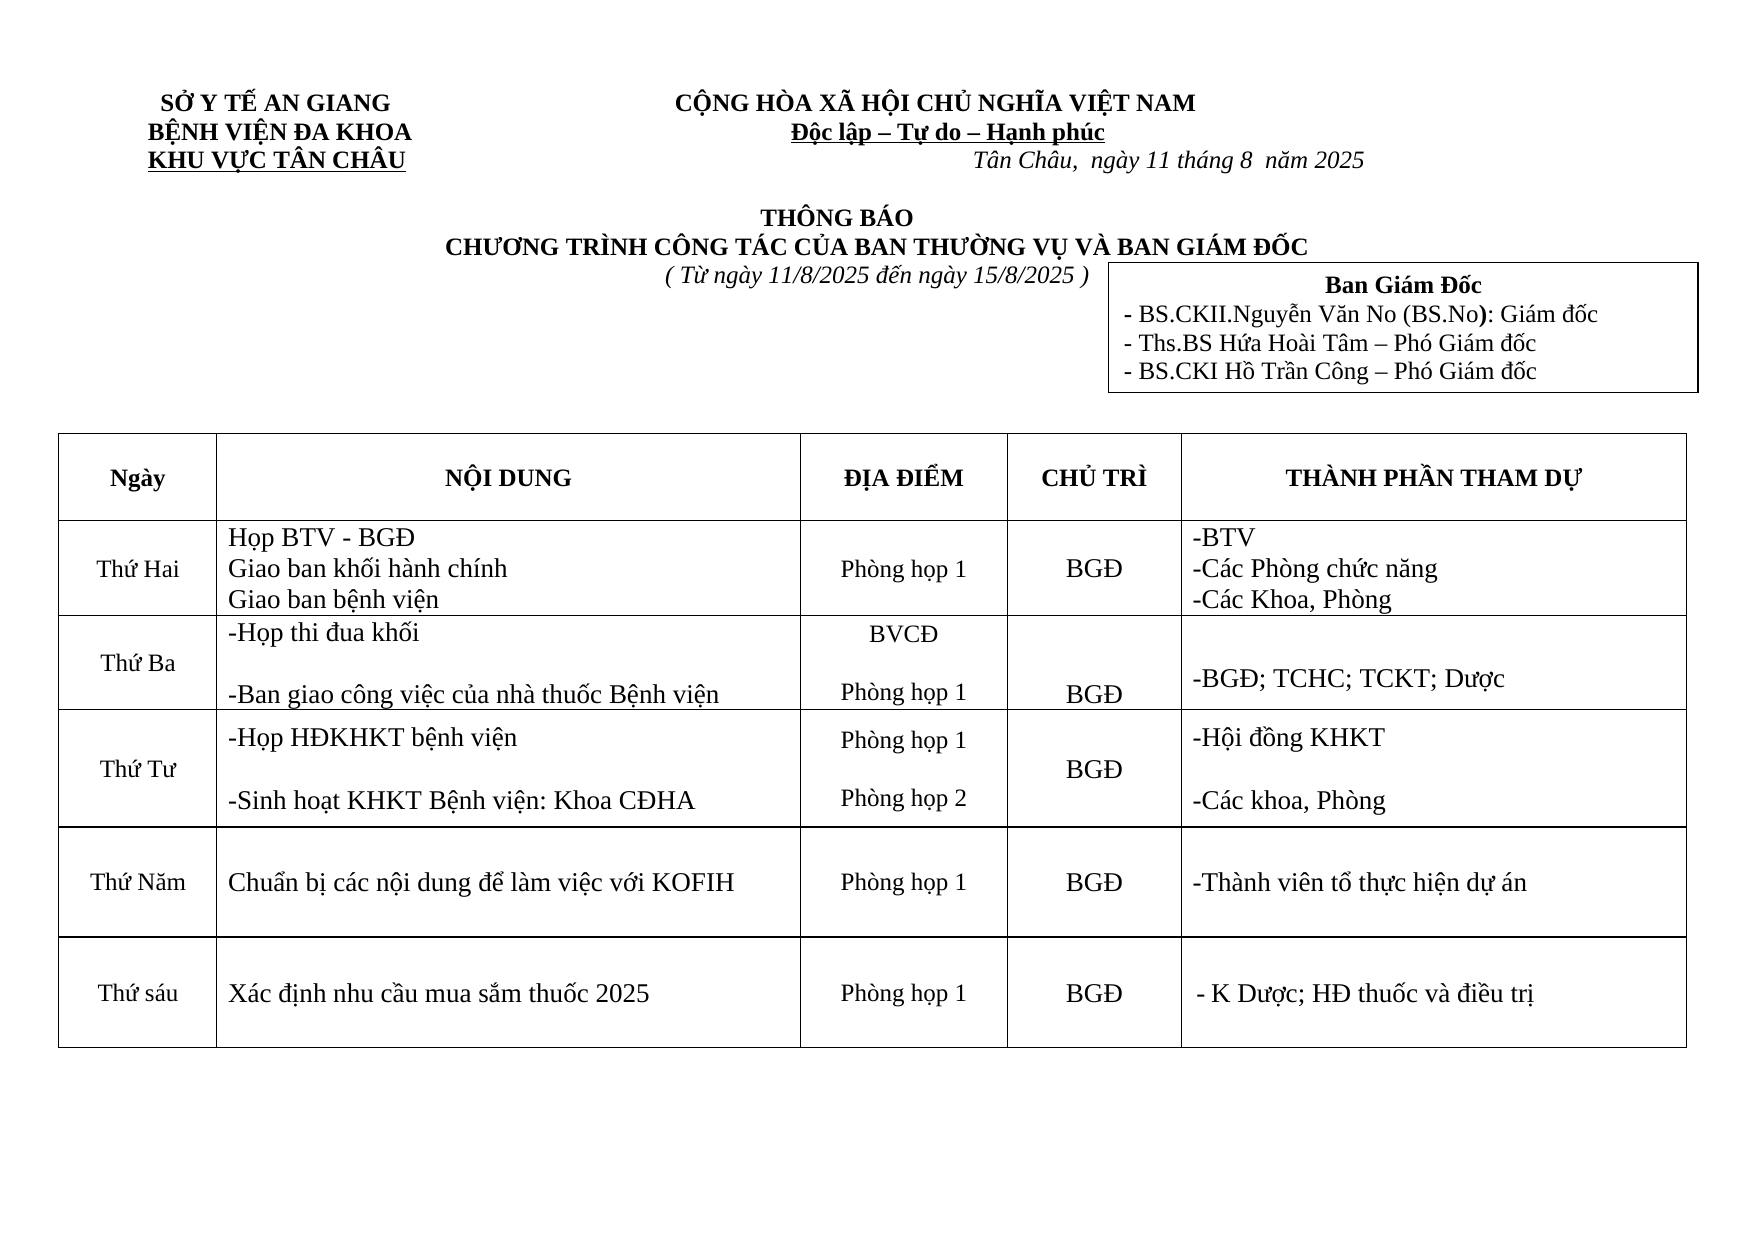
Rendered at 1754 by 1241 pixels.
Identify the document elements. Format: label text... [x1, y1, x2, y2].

table_cell Thứ Tư [59, 710, 216, 826]
table_cell K Dược; HĐ thuốc và điều trị [1182, 938, 1686, 1047]
table_header NỘI DUNG [217, 434, 800, 520]
table_cell Họp BTV - BGĐ Giao ban khối hành chính Giao ban bệnh viện [217, 521, 800, 615]
text SỞ Y TẾ AN GIANG CỘNG HÒA XÃ HỘI CHỦ NGHĨA VIỆT NAM [148, 88, 1606, 117]
table_cell BGĐ [1008, 828, 1181, 936]
text CHƯƠNG TRÌNH CÔNG TÁC CỦA BAN THƯỜNG VỤ VÀ BAN GIÁM ĐỐC [148, 232, 1606, 261]
table_cell Thứ Hai [59, 521, 216, 615]
table_cell BGĐ [1008, 521, 1181, 615]
table_cell BGĐ [1008, 616, 1181, 709]
table_cell -Họp HĐKHKT bệnh viện -Sinh hoạt KHKT Bệnh viện: Khoa CĐHA [217, 710, 800, 826]
table_header CHỦ TRÌ [1008, 434, 1181, 520]
table_cell BGĐ [1008, 710, 1181, 826]
table_header THÀNH PHẦN THAM DỰ [1182, 434, 1686, 520]
text THÔNG BÁO [598, 203, 1606, 232]
table_cell Phòng họp 1 [801, 521, 1007, 615]
table_cell -BTV -Các Phòng chức năng -Các Khoa, Phòng [1182, 521, 1686, 615]
table_header ĐỊA ĐIỂM [801, 434, 1007, 520]
table_cell Phòng họp 1 Phòng họp 2 [801, 710, 1007, 826]
table_cell Phòng họp 1 [801, 938, 1007, 1047]
table_cell -Họp thi đua khối -Ban giao công việc của nhà thuốc Bệnh viện [217, 616, 800, 709]
table_cell Thứ Ba [59, 616, 216, 709]
text BỆNH VIỆN ĐA KHOA Độc lập – Tự do – Hạnh phúc [148, 117, 1606, 146]
table_cell -Hội đồng KHKT -Các khoa, Phòng [1182, 710, 1686, 826]
table_cell Phòng họp 1 [801, 828, 1007, 936]
text KHU VỰC TÂN CHÂU Tân Châu, ngày 11 tháng 8 năm 2025 [148, 146, 1606, 203]
table_cell Thứ Năm [59, 828, 216, 936]
table_cell Thứ sáu [59, 938, 216, 1047]
table_cell Chuẩn bị các nội dung để làm việc với KOFIH [217, 828, 800, 936]
table_cell BVCĐ Phòng họp 1 [801, 616, 1007, 709]
table_cell -Thành viên tổ thực hiện dự án [1182, 828, 1686, 936]
table_cell -BGĐ; TCHC; TCKT; Dược [1182, 616, 1686, 709]
text ( Từ ngày 11/8/2025 đến ngày 15/8/2025 ) [148, 261, 1606, 289]
table_header Ngày [59, 434, 216, 520]
table_cell BGĐ [1008, 938, 1181, 1047]
table_cell Xác định nhu cầu mua sắm thuốc 2025 [217, 938, 800, 1047]
